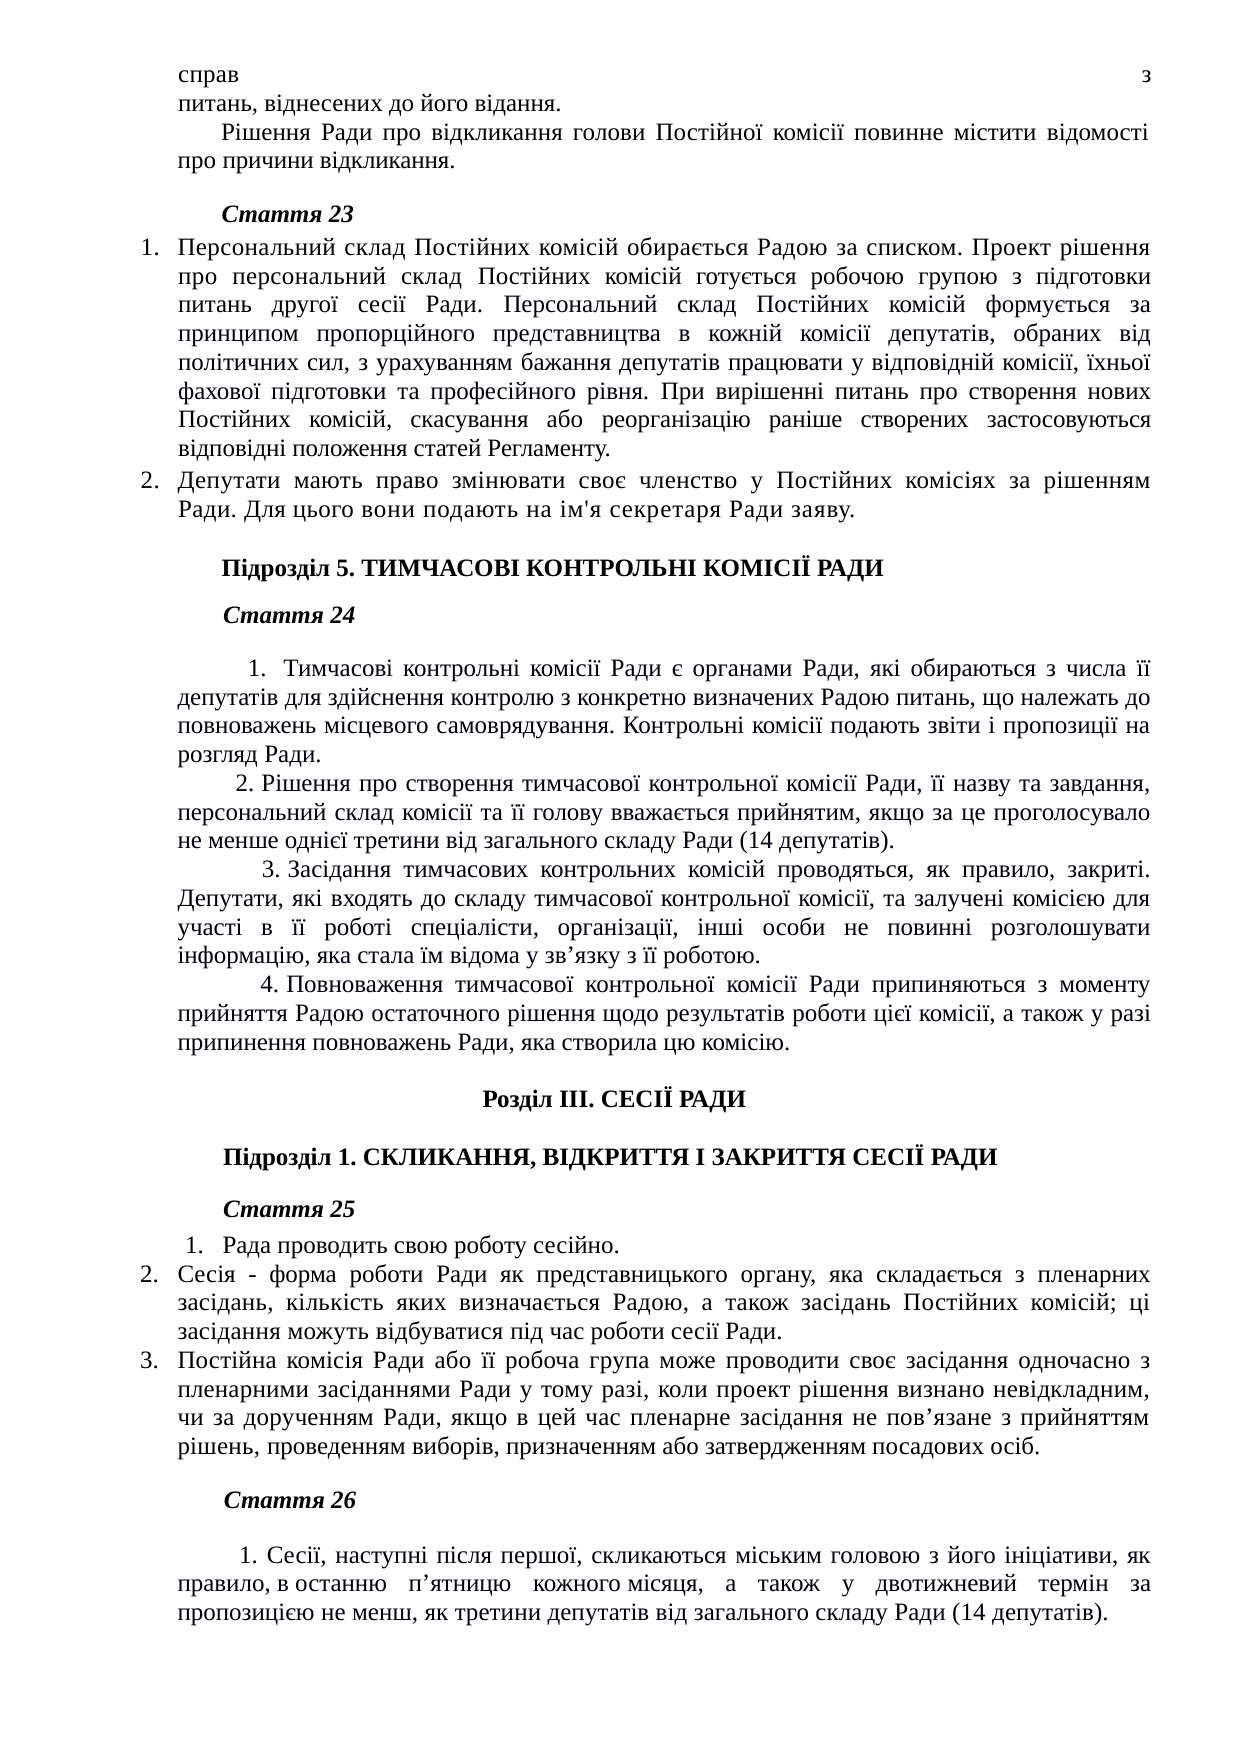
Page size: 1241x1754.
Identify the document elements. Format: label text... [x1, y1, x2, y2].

text Стаття 24 [223, 600, 1152, 629]
list Персональний склад Постійних комісій обирається Радою за списком. Проект рішення про персональний склад Постійних комісій готується робочою групою з підготовки питань другої сесії Ради. Персональний склад Постійних комісій формується за принципом пропорційного представництва в кожній комісії депутатів, обраних від політичних сил, з урахуванням бажання депутатів працювати у відповідній комісії, їхньої фахової підготовки та професійного рівня. При вирішенні питань про створення нових Постійних комісій, скасування або реорганізацію раніше створених застосовуються відповідні положення статей Регламенту. [140, 232, 1152, 462]
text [178, 59, 1152, 117]
list Постійна комісія Ради або її робоча група може проводити своє засідання одночасно з пленарними засіданнями Ради у тому разі, коли проект рішення визнано невідкладним, чи за дорученням Ради, якщо в цей час пленарне засідання не пов’язане з прийняттям рішень, проведенням виборів, призначенням або затвердженням посадових осіб. [140, 1345, 1152, 1460]
text Стаття 26 [224, 1486, 1152, 1514]
list Депутати мають право змінювати своє членство у Постійних комісіях за рішенням Ради. Для цього вони подають на ім'я секретаря Ради заяву. [140, 465, 1152, 523]
text 1. Тимчасові контрольні комісії Ради є органами Ради, які обираються з числа її депутатів для здійснення контролю з конкретно визначених Радою питань, що належать до повноважень місцевого самоврядування. Контрольні комісії подають звіти і пропозиції на розгляд Ради. [177, 653, 1152, 768]
text Підрозділ 1. СКЛИКАННЯ, ВІДКРИТТЯ І ЗАКРИТТЯ СЕСІЇ РАДИ [177, 1142, 1033, 1170]
text Стаття 25 [223, 1194, 1152, 1223]
text 3. Засідання тимчасових контрольних комісій проводяться, як правило, закриті. Депутати, які входять до складу тимчасової контрольної комісії, та залучені комісією для участі в її роботі спеціалісти, організації, інші особи не повинні розголошувати інформацію, яка стала їм відома у зв’язку з її роботою. [177, 854, 1152, 969]
text 4. Повноваження тимчасової контрольної комісії Ради припиняються з моменту прийняття Радою остаточного рішення щодо результатів роботи цієї комісії, а також у разі припинення повноважень Ради, яка створила цю комісію. [177, 969, 1152, 1055]
text 1. Сесії, наступні після першої, скликаються міським головою з його ініціативи, як правило, в останню п’ятницю кожного місяця, а також у двотижневий термін за пропозицією не менш, як третини депутатів від загального складу Ради (14 депутатів). [177, 1540, 1152, 1626]
text Рішення Ради про відкликання голови Постійної комісії повинне містити відомості про причини відкликання. [177, 117, 1151, 174]
text 2. Рішення про створення тимчасової контрольної комісії Ради, її назву та завдання, персональний склад комісії та її голову вважається прийнятим, якщо за це проголосувало не менше однієї третини від загального складу Ради (14 депутатів). [177, 768, 1152, 854]
text Підрозділ 5. ТИМЧАСОВІ КОНТРОЛЬНІ КОМІСІЇ РАДИ [177, 553, 1152, 581]
text Стаття 23 [221, 199, 1152, 228]
list Сесія - форма роботи Ради як представницького органу, яка складається з пленарних засідань, кількість яких визначається Радою, а також засідань Постійних комісій; ці засідання можуть відбуватися під час роботи сесії Ради. [140, 1259, 1152, 1345]
text Розділ III. СЕСІЇ РАДИ [376, 1084, 954, 1113]
list Рада проводить свою роботу сесійно. [185, 1230, 1152, 1259]
